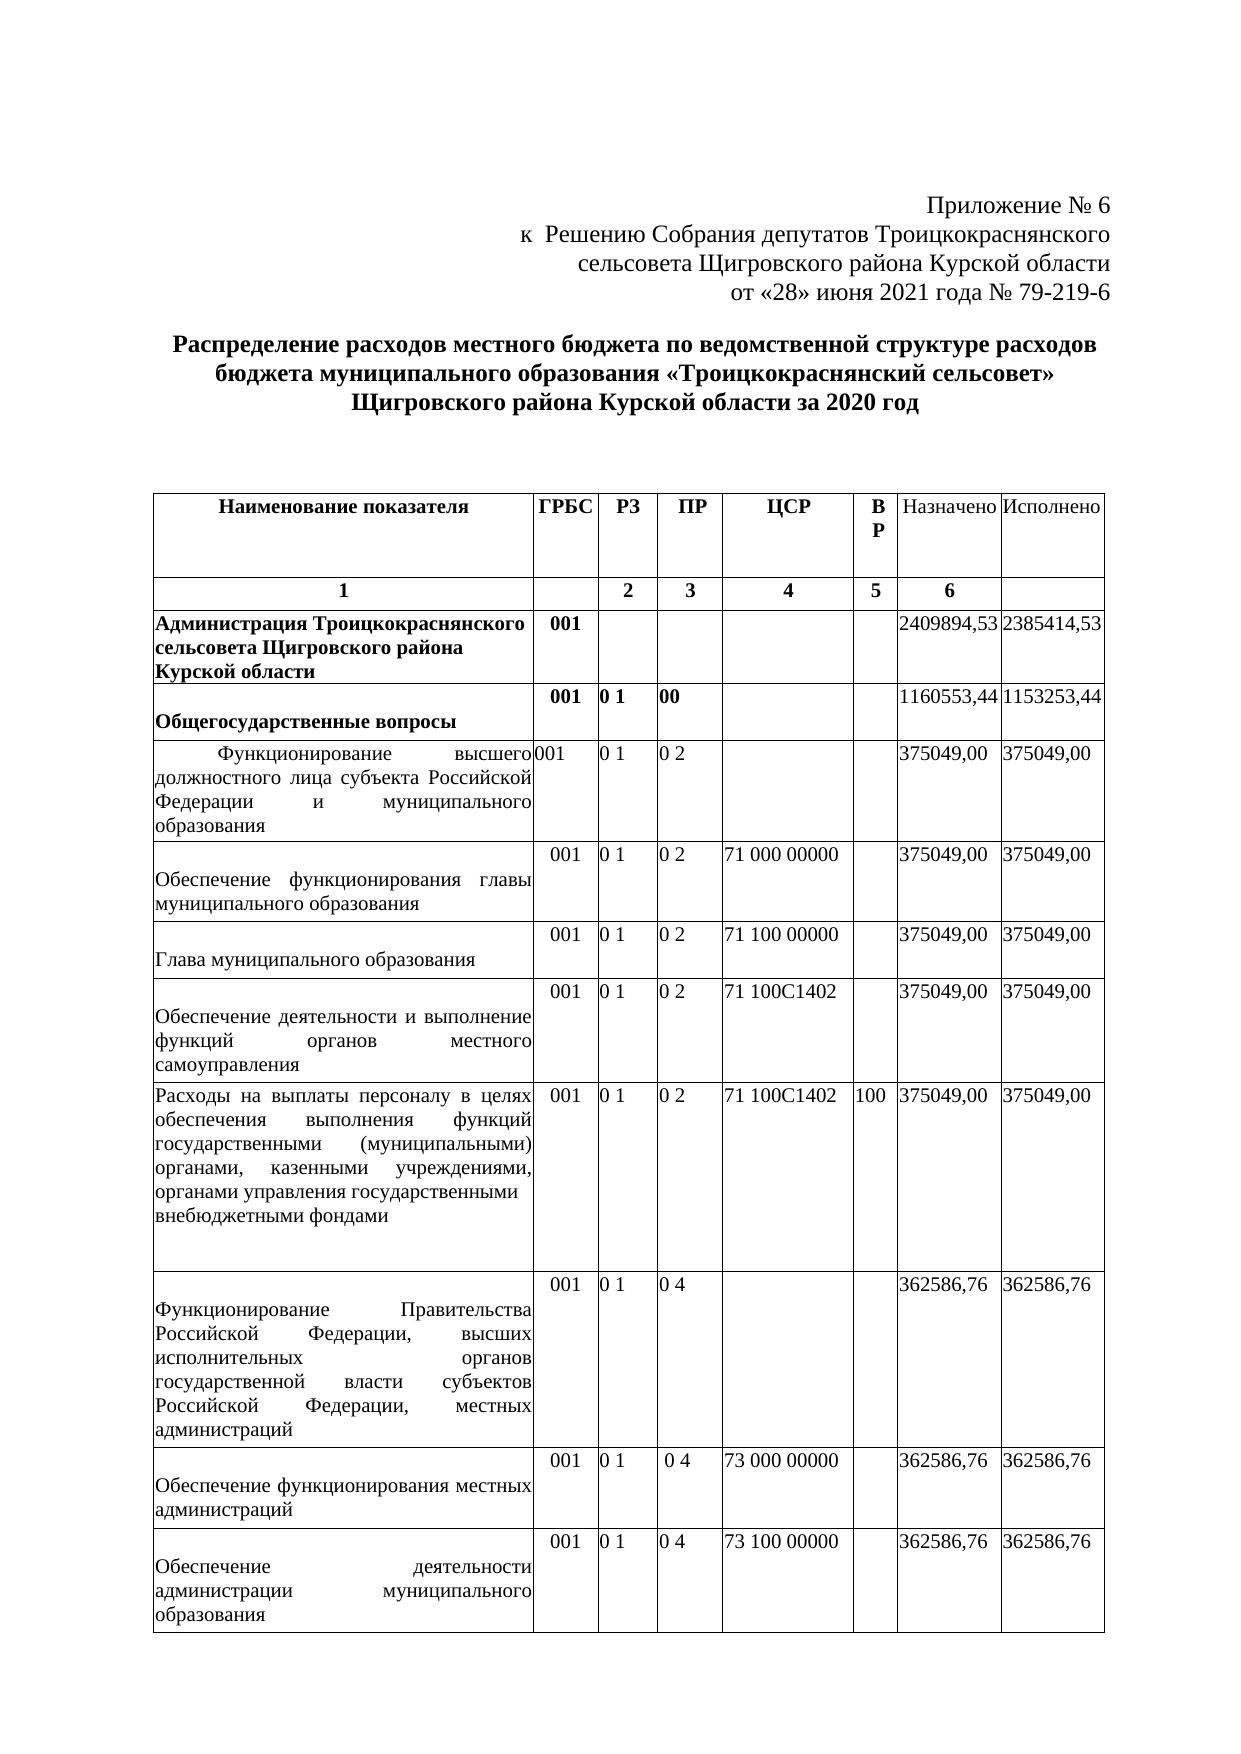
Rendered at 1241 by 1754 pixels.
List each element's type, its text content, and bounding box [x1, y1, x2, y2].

table_cell 0 4 [658, 1448, 722, 1528]
table_cell 1153253,44 [1002, 684, 1104, 739]
table_cell 001 [534, 842, 598, 921]
table_cell 001 [534, 1448, 598, 1528]
table_cell 6 [898, 578, 1001, 610]
table_header ПР [658, 494, 722, 577]
table_cell 375049,00 [898, 922, 1001, 978]
table_cell 001 [534, 1272, 598, 1447]
table_cell 71 000 00000 [723, 842, 853, 921]
table_cell 375049,00 [898, 741, 1001, 841]
text Распределение расходов местного бюджета по ведомственной структуре расходов бюджета муниципального образования «Троицкокраснянский сельсовет» Щигровского района Курской области за 2020 год [159, 329, 1110, 416]
text сельсовета Щигровского района Курской области [159, 248, 1110, 277]
table_cell 001 [534, 684, 598, 739]
table_cell [854, 979, 897, 1082]
table_cell 00 [658, 684, 722, 739]
table_cell Функционирование высшего должностного лица субъекта Российской Федерации и муниципального образования [154, 741, 533, 841]
table_cell 0 1 [599, 922, 657, 978]
table_cell 362586,76 [898, 1529, 1001, 1632]
table_cell 0 4 [658, 1272, 722, 1447]
text от «28» июня 2021 года № 79-219-6 [159, 277, 1110, 305]
table_cell Обеспечение деятельности и выполнение функций органов местного самоуправления [154, 979, 533, 1082]
table_cell [854, 684, 897, 739]
table_header РЗ [599, 494, 657, 577]
table_header ВР [854, 494, 897, 577]
table_cell Глава муниципального образования [154, 922, 533, 978]
table_cell 001 [534, 1083, 598, 1271]
table_cell 0 1 [599, 979, 657, 1082]
table_cell [599, 611, 657, 683]
table_cell 362586,76 [898, 1272, 1001, 1447]
table_cell [854, 1448, 897, 1528]
table_cell 375049,00 [1002, 1083, 1104, 1271]
table_header Наименование показателя [154, 494, 533, 577]
table_cell 0 2 [658, 979, 722, 1082]
table_cell 73 100 00000 [723, 1529, 853, 1632]
table_cell 362586,76 [1002, 1272, 1104, 1447]
table_cell 001 [534, 741, 598, 841]
table_cell 375049,00 [898, 979, 1001, 1082]
table_cell 375049,00 [1002, 741, 1104, 841]
table_cell 001 [534, 1529, 598, 1632]
table_cell 375049,00 [898, 842, 1001, 921]
table_cell 2 [599, 578, 657, 610]
table_cell [1002, 578, 1104, 610]
table_cell Функционирование Правительства Российской Федерации, высших исполнительных органов государственной власти субъектов Российской Федерации, местных администраций [154, 1272, 533, 1447]
table_cell [854, 842, 897, 921]
table_cell 71 100С1402 [723, 979, 853, 1082]
table_header ЦСР [723, 494, 853, 577]
table_cell [854, 611, 897, 683]
table_cell 362586,76 [1002, 1529, 1104, 1632]
table_header ГРБС [534, 494, 598, 577]
table_cell Обеспечение функционирования местных администраций [154, 1448, 533, 1528]
table_cell 375049,00 [1002, 842, 1104, 921]
table_cell 375049,00 [1002, 979, 1104, 1082]
table_cell Администрация Троицкокраснянского сельсовета Щигровского района Курской области [154, 611, 533, 683]
table_cell Обеспечение функционирования главы муниципального образования [154, 842, 533, 921]
table_cell 0 2 [658, 922, 722, 978]
table_cell 0 1 [599, 684, 657, 739]
table_cell 375049,00 [898, 1083, 1001, 1271]
table_cell [854, 922, 897, 978]
table_header Назначено [898, 494, 1001, 577]
table_cell 0 1 [599, 1529, 657, 1632]
table_cell 5 [854, 578, 897, 610]
table_cell [723, 741, 853, 841]
table_cell 73 000 00000 [723, 1448, 853, 1528]
table_cell 0 2 [658, 842, 722, 921]
table_cell 100 [854, 1083, 897, 1271]
table_cell 0 2 [658, 1083, 722, 1271]
table_cell [658, 611, 722, 683]
table_cell 0 1 [599, 1083, 657, 1271]
table_cell 0 2 [658, 741, 722, 841]
table_cell [723, 684, 853, 739]
table_cell 001 [534, 979, 598, 1082]
table_cell 001 [534, 922, 598, 978]
table_cell 71 100 00000 [723, 922, 853, 978]
table_cell Общегосударственные вопросы [154, 684, 533, 739]
table_cell [854, 1272, 897, 1447]
table_cell Обеспечение деятельности администрации муниципального образования [154, 1529, 533, 1632]
table_cell 0 1 [599, 741, 657, 841]
table_cell [723, 611, 853, 683]
table_header Исполнено [1002, 494, 1104, 577]
table_cell 001 [534, 611, 598, 683]
table_cell 1160553,44 [898, 684, 1001, 739]
table_cell [854, 1529, 897, 1632]
table_cell 3 [658, 578, 722, 610]
table_cell 0 1 [599, 842, 657, 921]
table_cell 2385414,53 [1002, 611, 1104, 683]
table_cell 0 4 [658, 1529, 722, 1632]
table_cell [723, 1272, 853, 1447]
table_cell 0 1 [599, 1272, 657, 1447]
table_cell 362586,76 [1002, 1448, 1104, 1528]
table_cell 375049,00 [1002, 922, 1104, 978]
text Приложение № 6 [159, 190, 1110, 219]
table_cell [534, 578, 598, 610]
table_cell 4 [723, 578, 853, 610]
text к Решению Собрания депутатов Троицкокраснянского [159, 219, 1110, 248]
table_cell [854, 741, 897, 841]
table_cell 362586,76 [898, 1448, 1001, 1528]
table_cell 71 100С1402 [723, 1083, 853, 1271]
table_cell 0 1 [599, 1448, 657, 1528]
table_cell 1 [154, 578, 533, 610]
table_cell 2409894,53 [898, 611, 1001, 683]
